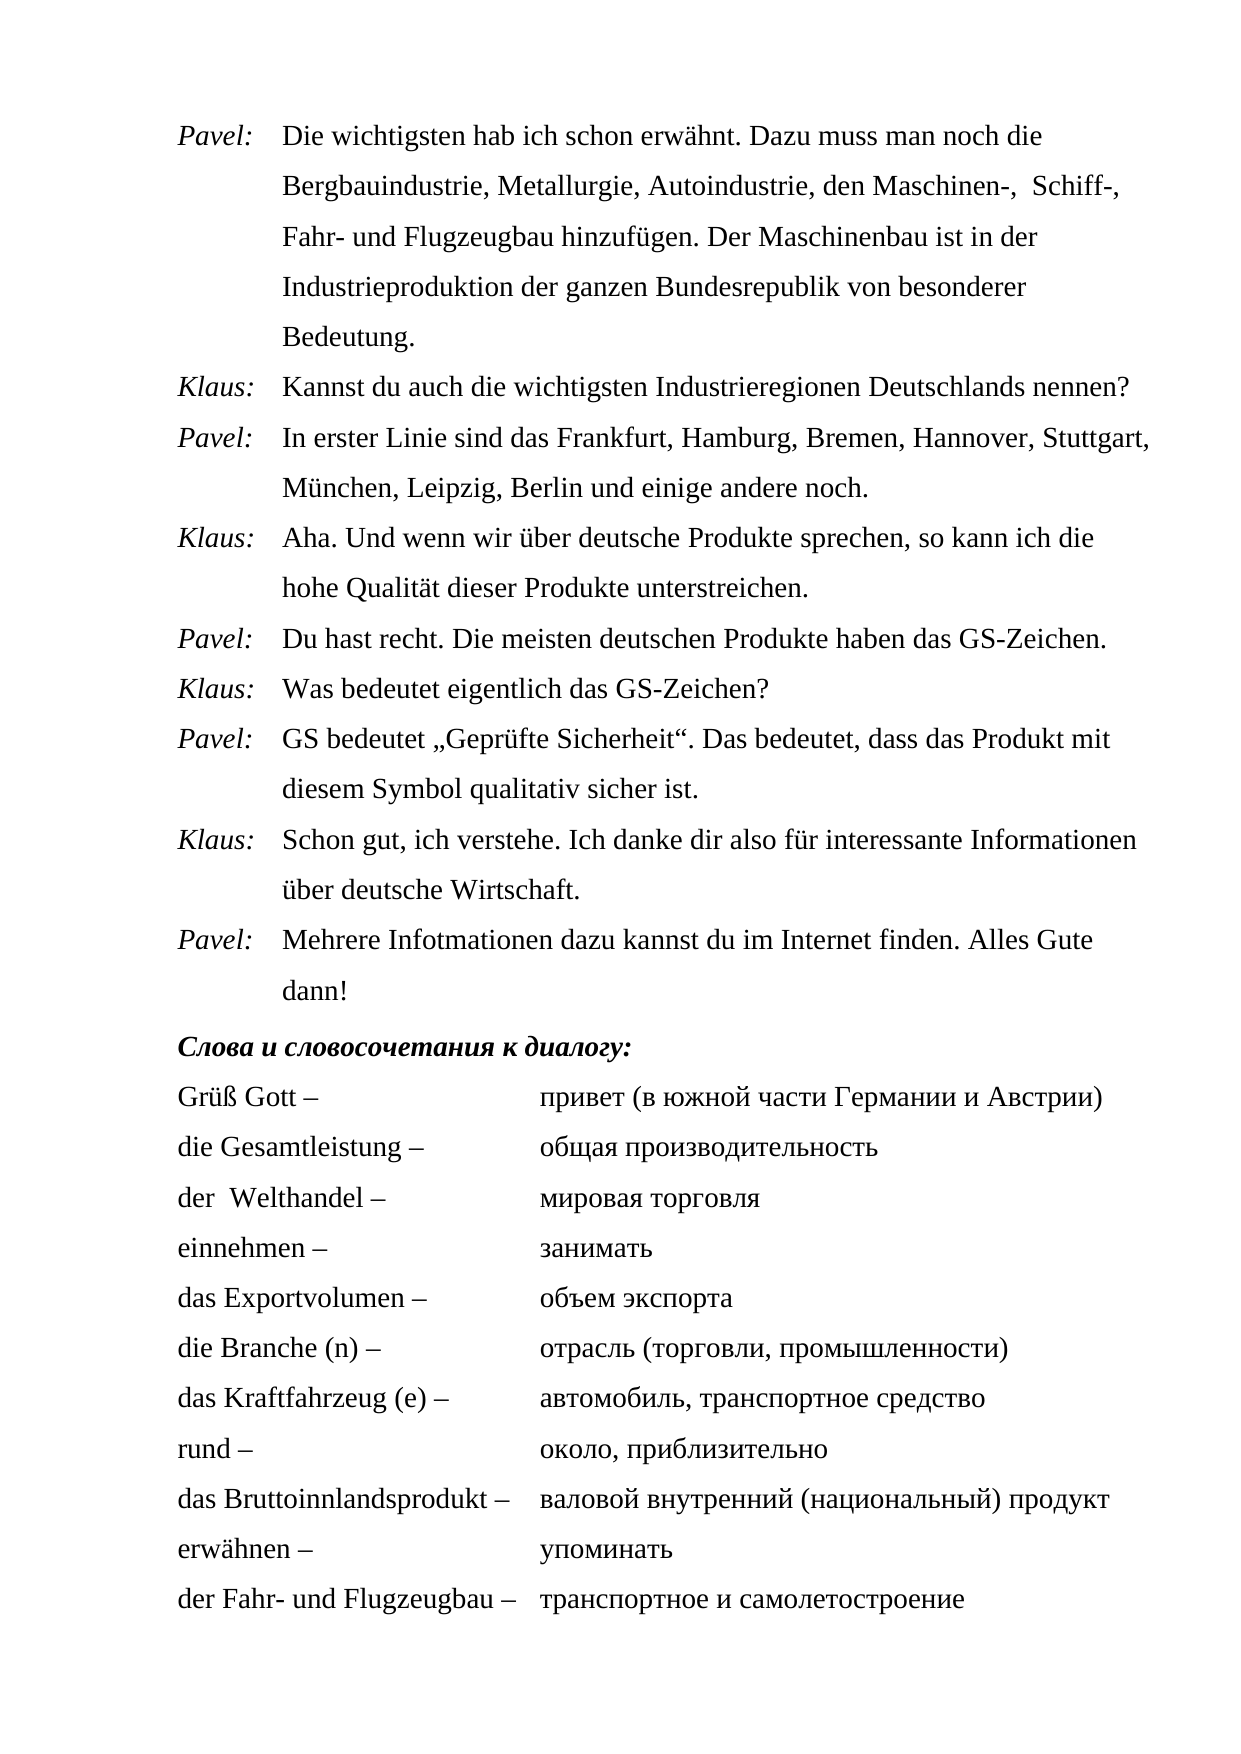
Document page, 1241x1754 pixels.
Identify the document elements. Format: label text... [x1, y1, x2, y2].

table_cell Klaus: [166, 671, 271, 721]
table_cell мировая торговля [528, 1180, 1163, 1230]
table_cell Pavel: [166, 621, 271, 671]
table_header Grüß Gott – [166, 1079, 528, 1129]
table_cell Pavel: [166, 118, 271, 369]
table_cell Pavel: [166, 922, 271, 1023]
table_cell das Kraftfahrzeug (e) – [166, 1381, 528, 1431]
table_cell упоминать [528, 1531, 1163, 1581]
table_cell Du hast recht. Die meisten deutschen Produkte haben das GS-Zeichen. [271, 621, 1163, 671]
table_cell das Exportvolumen – [166, 1280, 528, 1330]
table_cell der Fahr- und Flugzeugbau – [166, 1581, 528, 1632]
table_cell rund – [166, 1431, 528, 1481]
table_cell Schon gut, ich verstehe. Ich danke dir also für interessante Informationen über deutsche Wirtschaft. [271, 822, 1163, 922]
table_cell автомобиль, транспортное средство [528, 1381, 1163, 1431]
table_cell In erster Linie sind das Frankfurt, Hamburg, Bremen, Hannover, Stuttgart, München, Leipzig, Berlin und einige andere noch. [271, 420, 1163, 520]
table_cell die Branche (n) – [166, 1330, 528, 1381]
table_cell Mehrere Infotmationen dazu kannst du im Internet finden. Alles Gute dann! [271, 922, 1163, 1023]
table_cell Pavel: [166, 721, 271, 822]
table_cell объем экспорта [528, 1280, 1163, 1330]
table_cell das Bruttoinnlandsprodukt – [166, 1481, 528, 1531]
text Слова и словосочетания к диалогу: [177, 1029, 1152, 1063]
table_cell Die wichtigsten hab ich schon erwähnt. Dazu muss man noch die Bergbauindustrie, Metallurgie, Autoindustrie, den Maschinen-, Schiff-, Fahr- und Flugzeugbau hinzufügen. Der Maschinenbau ist in der Industrieproduktion der ganzen Bundesrepublik von besonderer Bedeutung. [271, 118, 1163, 369]
table_header привет (в южной части Германии и Австрии) [528, 1079, 1163, 1129]
table_cell Was bedeutet eigentlich das GS-Zeichen? [271, 671, 1163, 721]
table_cell около, приблизительно [528, 1431, 1163, 1481]
table_cell einnehmen – [166, 1230, 528, 1280]
table_cell die Gesamtleistung – [166, 1130, 528, 1180]
table_cell GS bedeutet „Geprüfte Sicherheit“. Das bedeutet, dass das Produkt mit diesem Symbol qualitativ sicher ist. [271, 721, 1163, 822]
table_cell транспортное и самолетостроение [528, 1581, 1163, 1632]
table_cell Klaus: [166, 520, 271, 621]
table_cell erwähnen – [166, 1531, 528, 1581]
table_cell Kannst du auch die wichtigsten Industrieregionen Deutschlands nennen? [271, 370, 1163, 420]
table_cell der Welthandel – [166, 1180, 528, 1230]
table_cell общая производительность [528, 1130, 1163, 1180]
table_cell Pavel: [166, 420, 271, 520]
table_cell занимать [528, 1230, 1163, 1280]
table_cell Aha. Und wenn wir über deutsche Produkte sprechen, so kann ich die hohe Qualität dieser Produkte unterstreichen. [271, 520, 1163, 621]
table_cell Klaus: [166, 370, 271, 420]
table_cell Klaus: [166, 822, 271, 922]
table_cell валовой внутренний (национальный) продукт [528, 1481, 1163, 1531]
table_cell отрасль (торговли, промышленности) [528, 1330, 1163, 1381]
